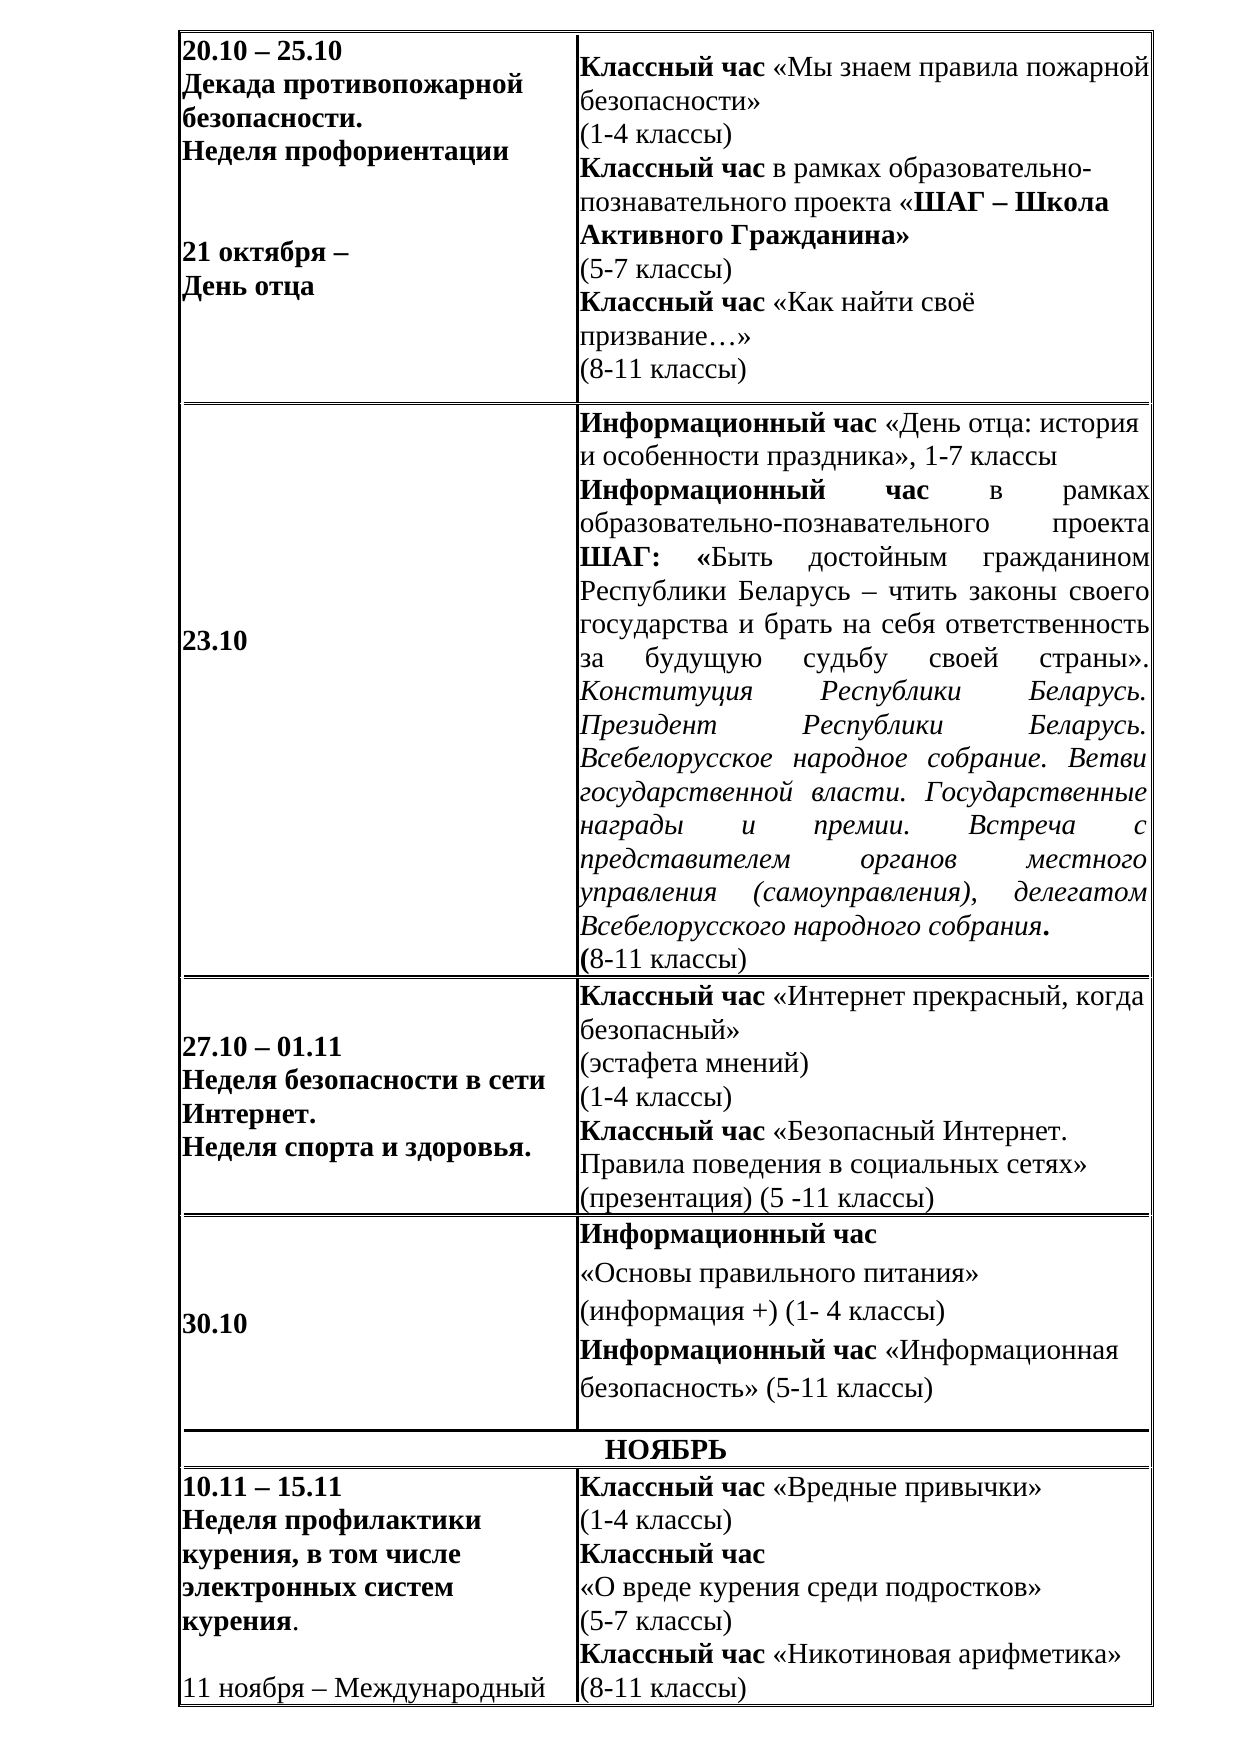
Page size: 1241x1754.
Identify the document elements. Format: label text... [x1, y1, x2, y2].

table_cell Классный час «Интернет прекрасный, когда безопасный» (эстафета мнений) (1-4 классы) Классный час «Безопасный Интернет. Правила поведения в социальных сетях» (презентация) (5 -11 классы) [579, 975, 1151, 1213]
table_cell НОЯБРЬ [181, 1429, 1151, 1466]
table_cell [577, 1466, 1152, 1704]
table_cell 27.10 – 01.11 Неделя безопасности в сети Интернет. Неделя спорта и здоровья. [181, 975, 576, 1213]
table_cell 30.10 [181, 1213, 576, 1429]
table_cell 20.10 – 25.10 Декада противопожарной безопасности. Неделя профориентации 21 октября – День отца [181, 33, 577, 402]
table_cell 23.10 [180, 402, 577, 975]
table_cell Информационный час «Основы правильного питания» (информация +) (1- 4 классы) Информационный час «Информационная безопасность» (5-11 классы) [579, 1213, 1151, 1429]
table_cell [180, 1466, 577, 1704]
table_cell Классный час «Мы знаем правила пожарной безопасности» (1-4 классы) Классный час в рамках образовательно-познавательного проекта «ШАГ – Школа Активного Гражданина» (5-7 классы) Классный час «Как найти своё призвание…» (8-11 классы) [577, 33, 1151, 402]
table_cell Информационный час «День отца: история и особенности праздника», 1-7 классы Информационный час в рамках образовательно-познавательного проекта ШАГ: «Быть достойным гражданином Республики Беларусь – чтить законы своего государства и брать на себя ответственность за будущую судьбу своей страны». Конституция Республики Беларусь. Президент Республики Беларусь. Всебелорусское народное собрание. Ветви государственной власти. Государственные награды и премии. Встреча с представителем органов местного управления (самоуправления), делегатом Всебелорусского народного собрания. (8-11 классы) [577, 402, 1152, 975]
